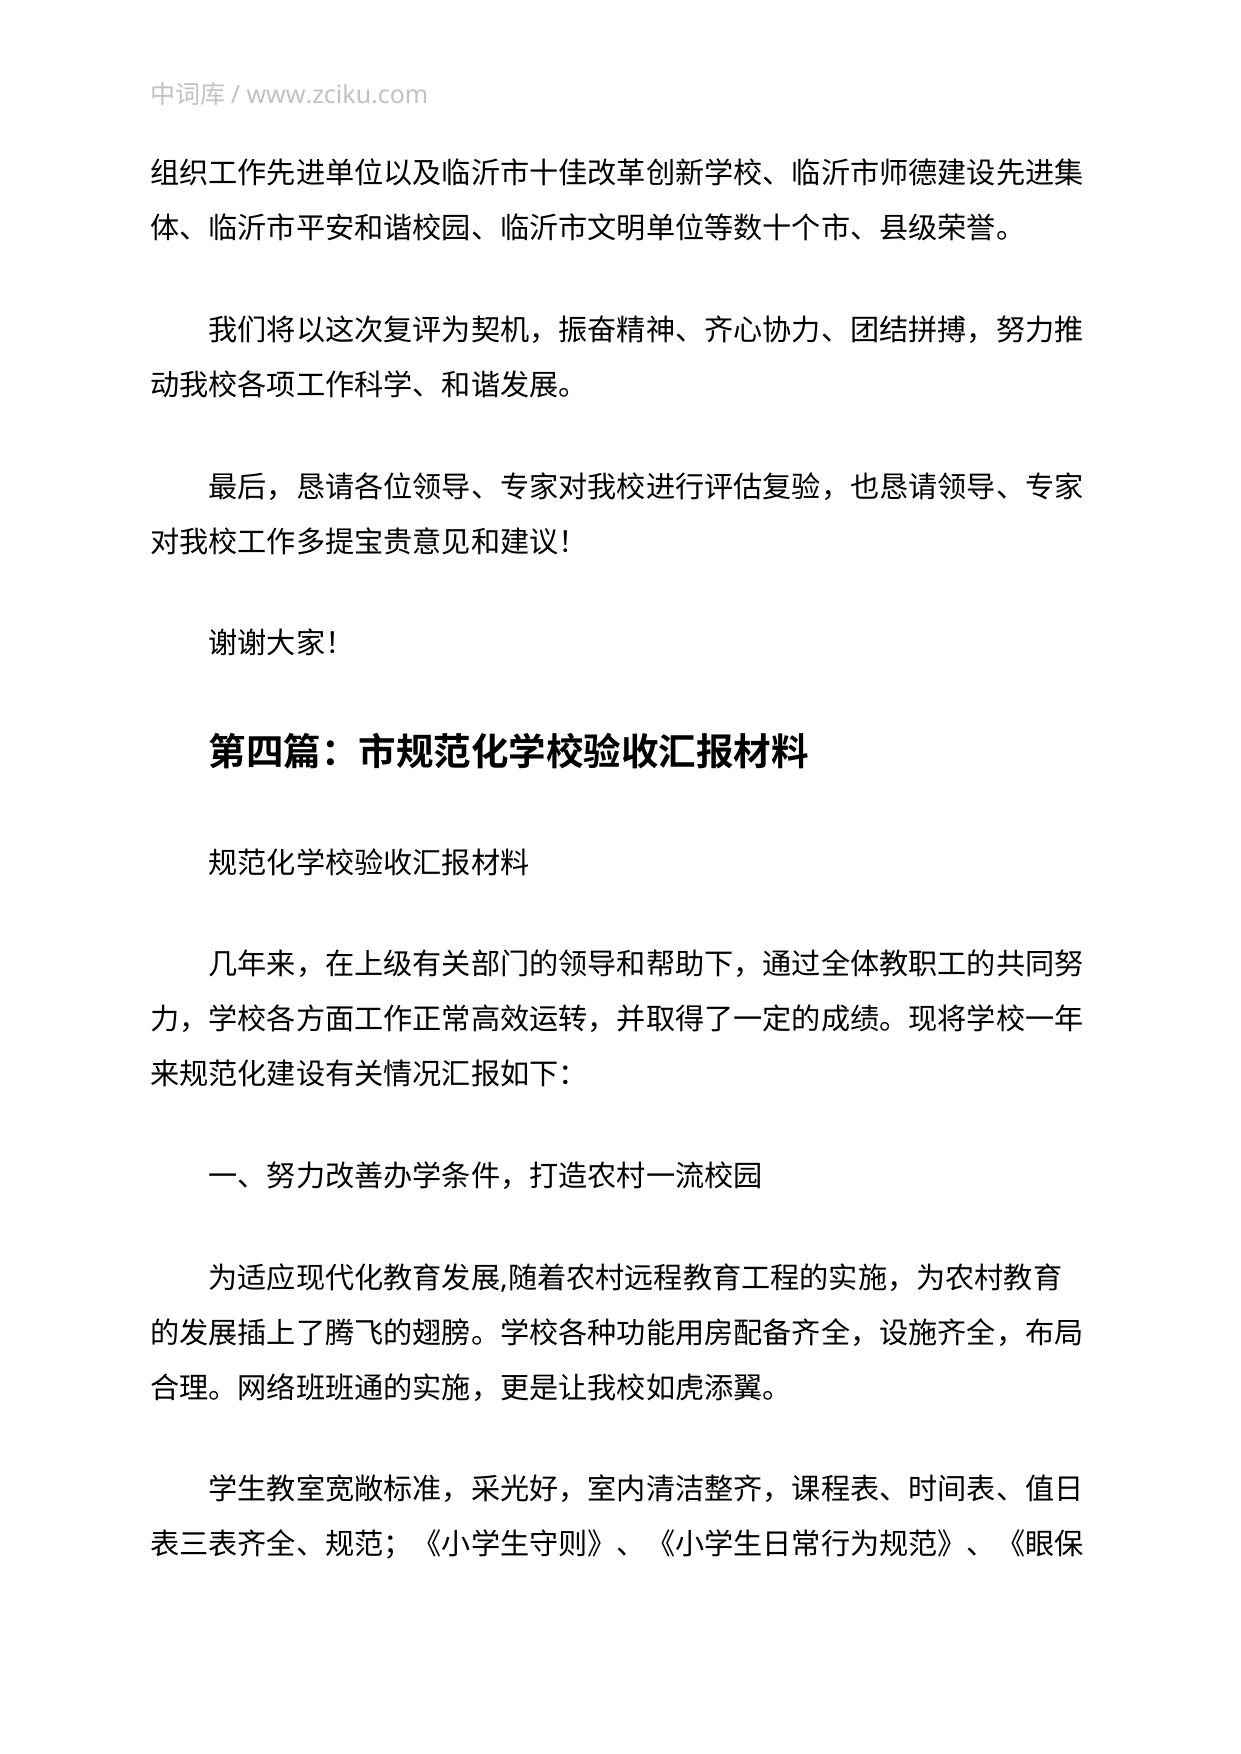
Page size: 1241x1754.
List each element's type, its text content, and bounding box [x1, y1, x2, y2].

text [150, 150, 1090, 247]
text 第四篇：市规范化学校验收汇报材料 [150, 722, 1090, 776]
text 最后，恳请各位领导、专家对我校进行评估复验，也恳请领导、专家对我校工作多提宝贵意见和建议！ [150, 463, 1090, 561]
text 我们将以这次复评为契机，振奋精神、齐心协力、团结拼搏，努力推动我校各项工作科学、和谐发展。 [150, 307, 1090, 404]
text 几年来，在上级有关部门的领导和帮助下，通过全体教职工的共同努力，学校各方面工作正常高效运转，并取得了一定的成绩。现将学校一年来规范化建设有关情况汇报如下： [150, 941, 1090, 1093]
text 规范化学校验收汇报材料 [150, 839, 1090, 881]
text 谢谢大家！ [150, 620, 1090, 662]
text 一、努力改善办学条件，打造农村一流校园 [150, 1152, 1090, 1195]
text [150, 1466, 1090, 1563]
text 为适应现代化教育发展,随着农村远程教育工程的实施，为农村教育的发展插上了腾飞的翅膀。学校各种功能用房配备齐全，设施齐全，布局合理。网络班班通的实施，更是让我校如虎添翼。 [150, 1254, 1090, 1406]
